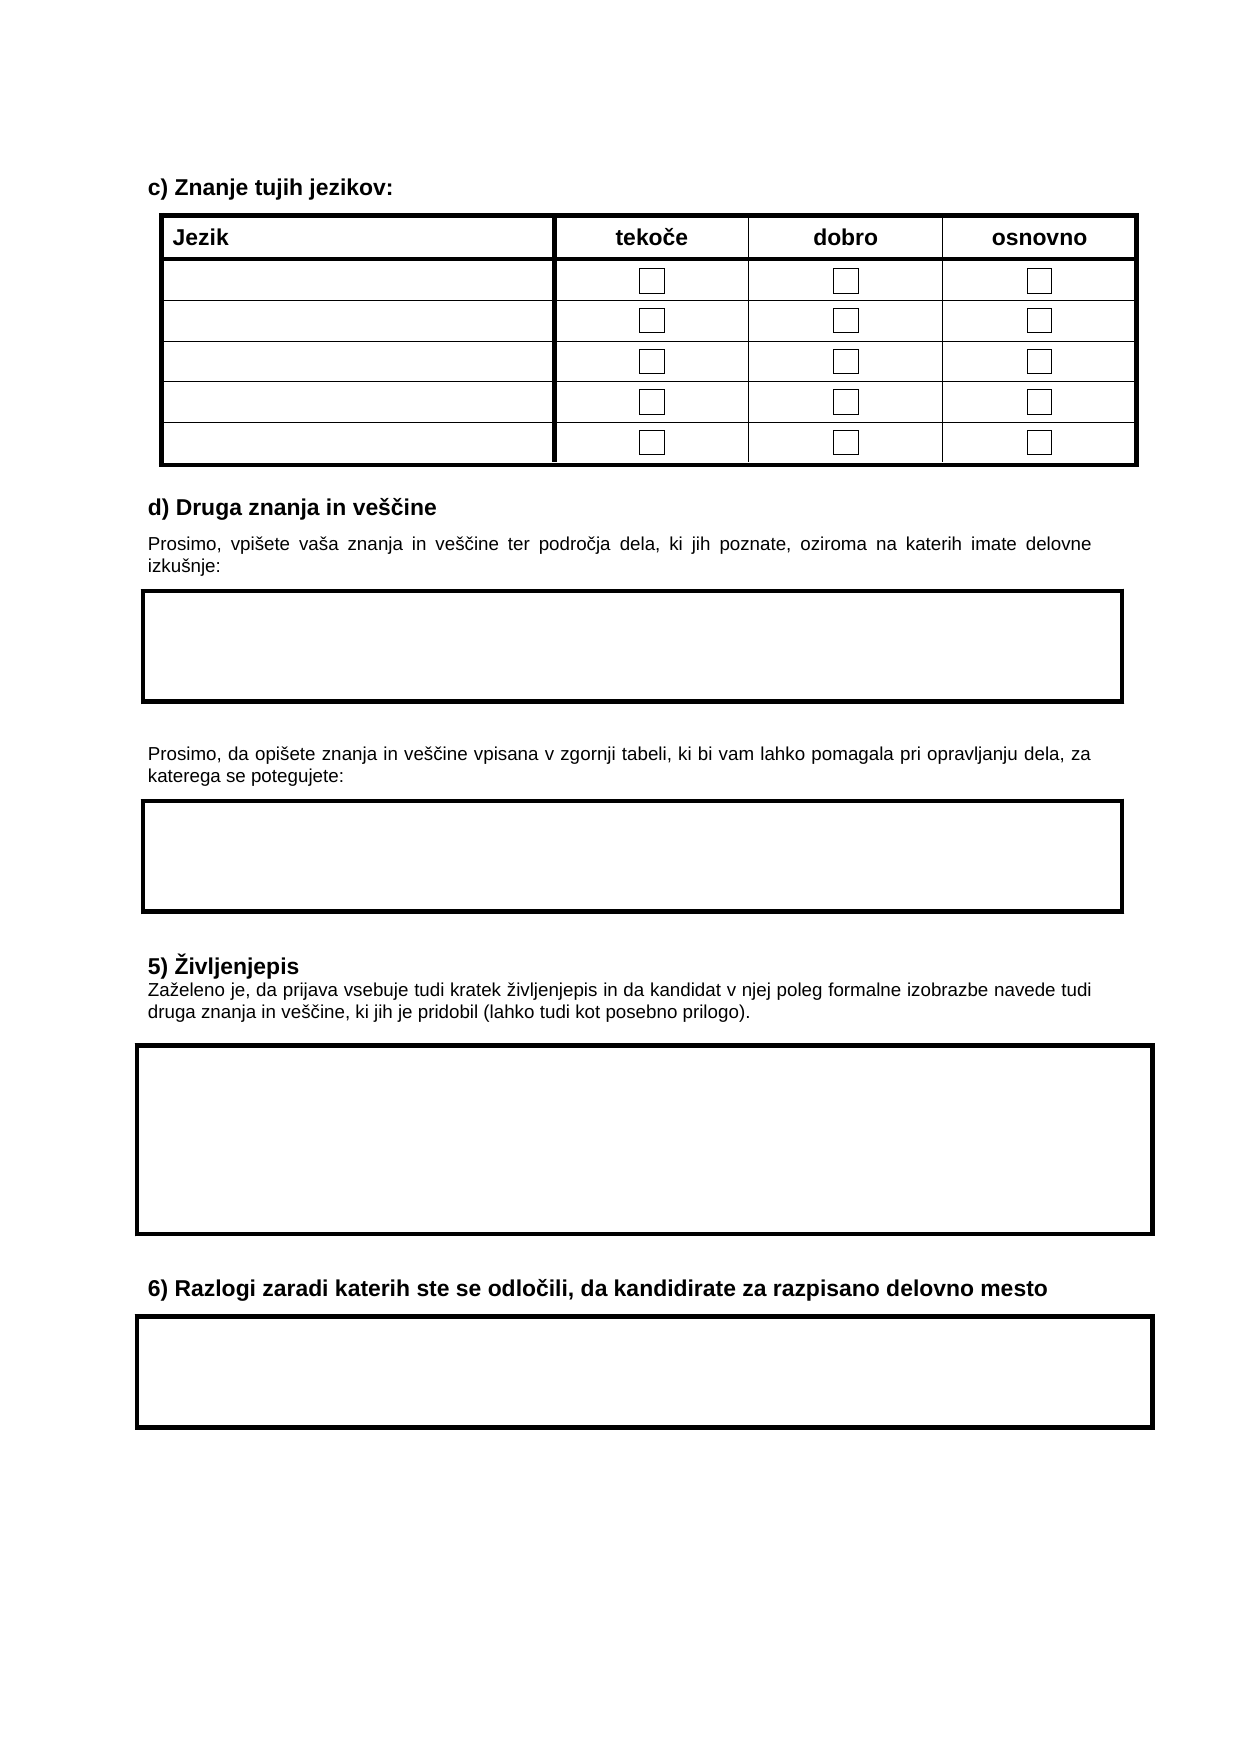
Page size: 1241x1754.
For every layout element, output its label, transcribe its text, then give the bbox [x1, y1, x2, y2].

table_header dobro [749, 218, 942, 256]
table_cell [557, 261, 748, 300]
table_cell [749, 423, 942, 462]
table_header tekoče [557, 218, 748, 256]
table_cell [164, 301, 552, 341]
table_cell [557, 382, 748, 422]
table_header osnovno [943, 218, 1134, 256]
text Zaželeno je, da prijava vsebuje tudi kratek življenjepis in da kandidat v njej poleg formalne izobrazbe navede tudi druga znanja in veščine, ki jih je pridobil (lahko tudi kot posebno prilogo). [148, 979, 1093, 1022]
table_cell [943, 423, 1134, 462]
table_cell [164, 382, 552, 422]
table_cell [943, 261, 1134, 300]
table_cell [557, 423, 748, 462]
table_cell [943, 301, 1134, 341]
text 6) Razlogi zaradi katerih ste se odločili, da kandidirate za razpisano delovno mesto [148, 1275, 1093, 1302]
table_cell [943, 382, 1134, 422]
table_cell [164, 423, 552, 462]
text c) Znanje tujih jezikov: [148, 174, 1093, 200]
table_cell [749, 301, 942, 341]
table_cell [749, 342, 942, 381]
table_cell [557, 342, 748, 381]
table_header Jezik [164, 218, 552, 256]
table_cell [749, 382, 942, 422]
text d) Druga znanja in veščine [148, 493, 1093, 520]
table_cell [164, 342, 552, 381]
table_cell [749, 261, 942, 300]
text 5) Življenjepis [148, 953, 1093, 979]
text Prosimo, da opišete znanja in veščine vpisana v zgornji tabeli, ki bi vam lahko pomagala pri opravljanju dela, za katerega se potegujete: [148, 743, 1093, 786]
text Prosimo, vpišete vaša znanja in veščine ter področja dela, ki jih poznate, oziroma na katerih imate delovne izkušnje: [148, 533, 1093, 576]
table_cell [164, 261, 552, 300]
table_cell [557, 301, 748, 341]
table_cell [943, 342, 1134, 381]
